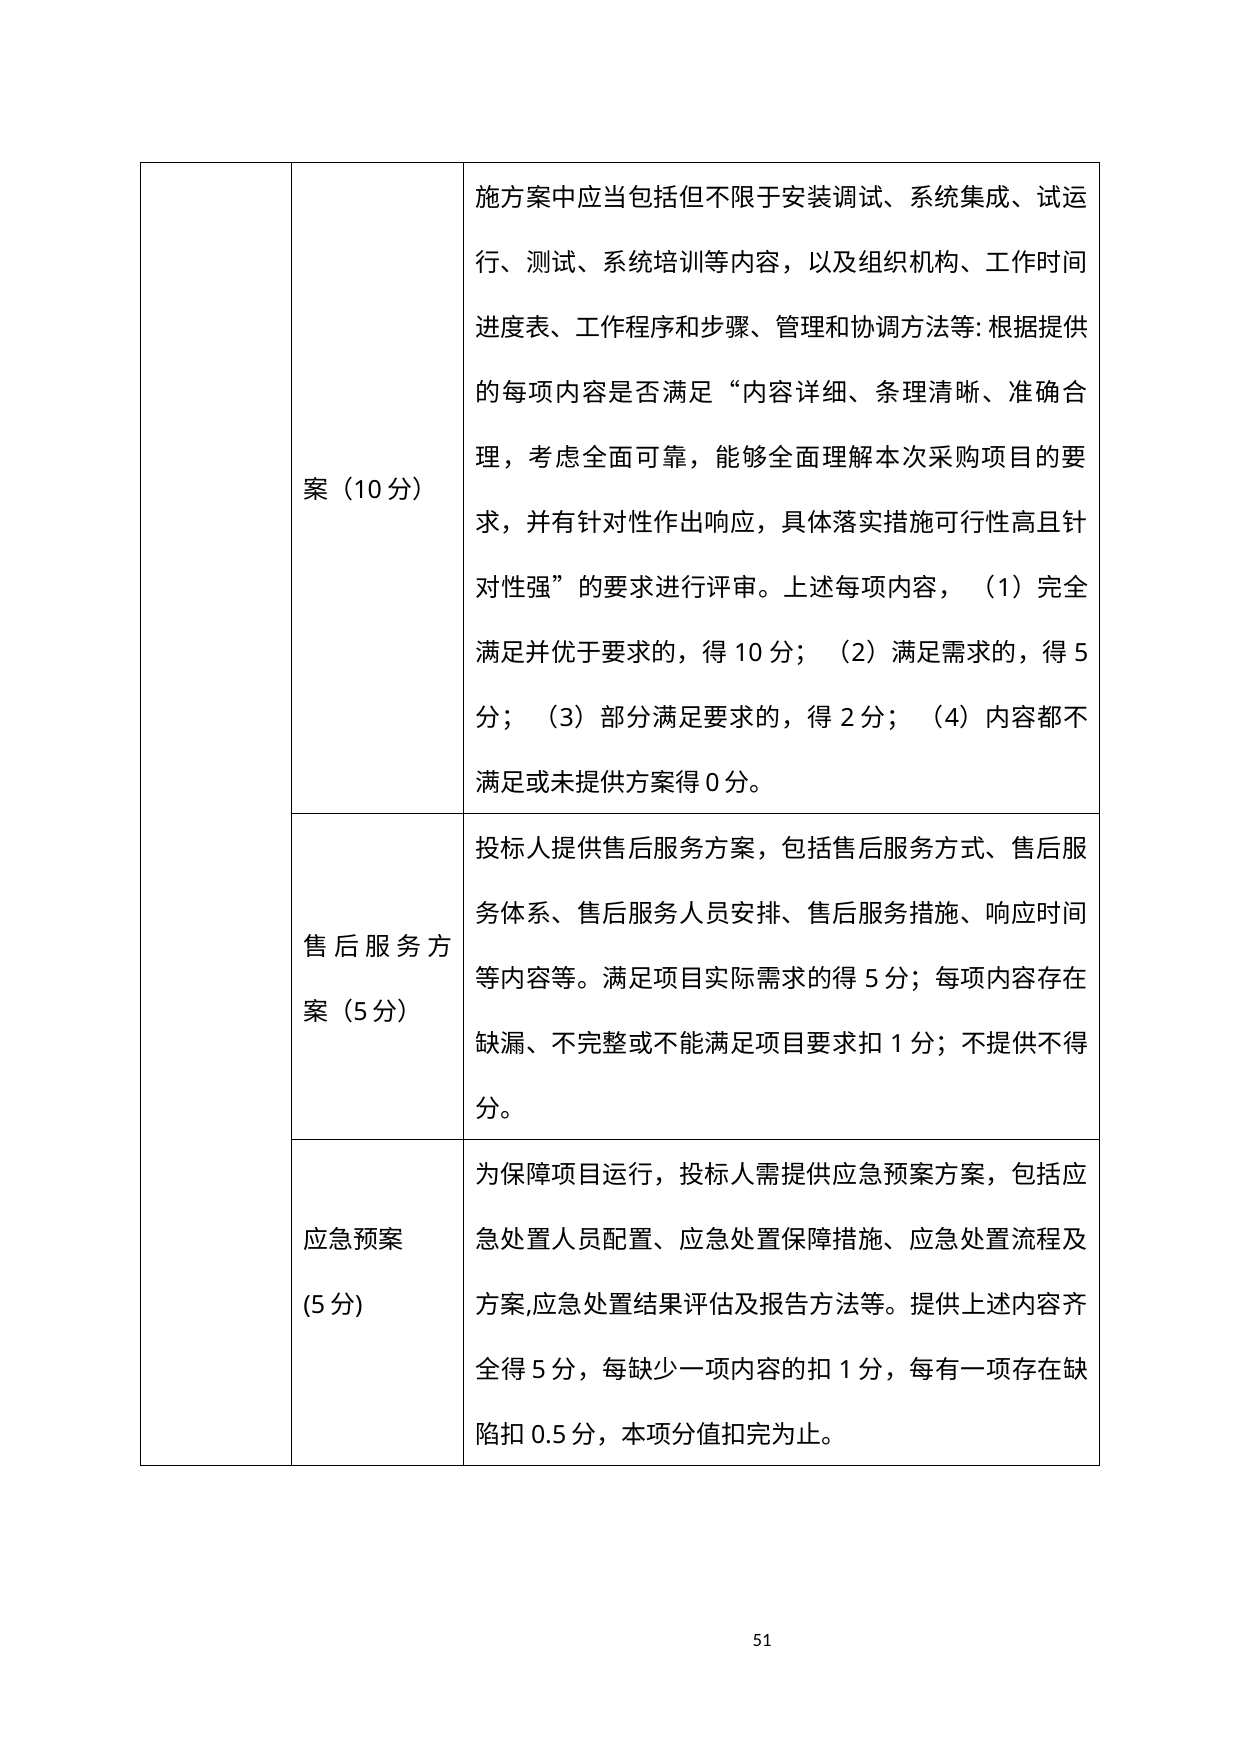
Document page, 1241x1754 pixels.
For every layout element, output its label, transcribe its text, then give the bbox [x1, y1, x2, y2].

table_cell 售后服务方案（5分） [292, 814, 463, 1139]
table_cell 为保障项目运行，投标人需提供应急预案方案，包括应急处置人员配置、应急处置保障措施、应急处置流程及方案,应急处置结果评估及报告方法等。提供上述内容齐全得5分，每缺少一项内容的扣1分，每有一项存在缺陷扣 0.5分，本项分值扣完为止。 [464, 1140, 1099, 1465]
table_cell 投标人提供售后服务方案，包括售后服务方式、售后服务体系、售后服务人员安排、售后服务措施、响应时间等内容等。满足项目实际需求的得5分；每项内容存在缺漏、不完整或不能满足项目要求扣1分；不提供不得分。 [464, 814, 1099, 1139]
table_cell 项目实施方案（10分） [292, 163, 463, 813]
table_cell 应急预案 (5分) [292, 1140, 463, 1465]
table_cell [464, 163, 1099, 813]
